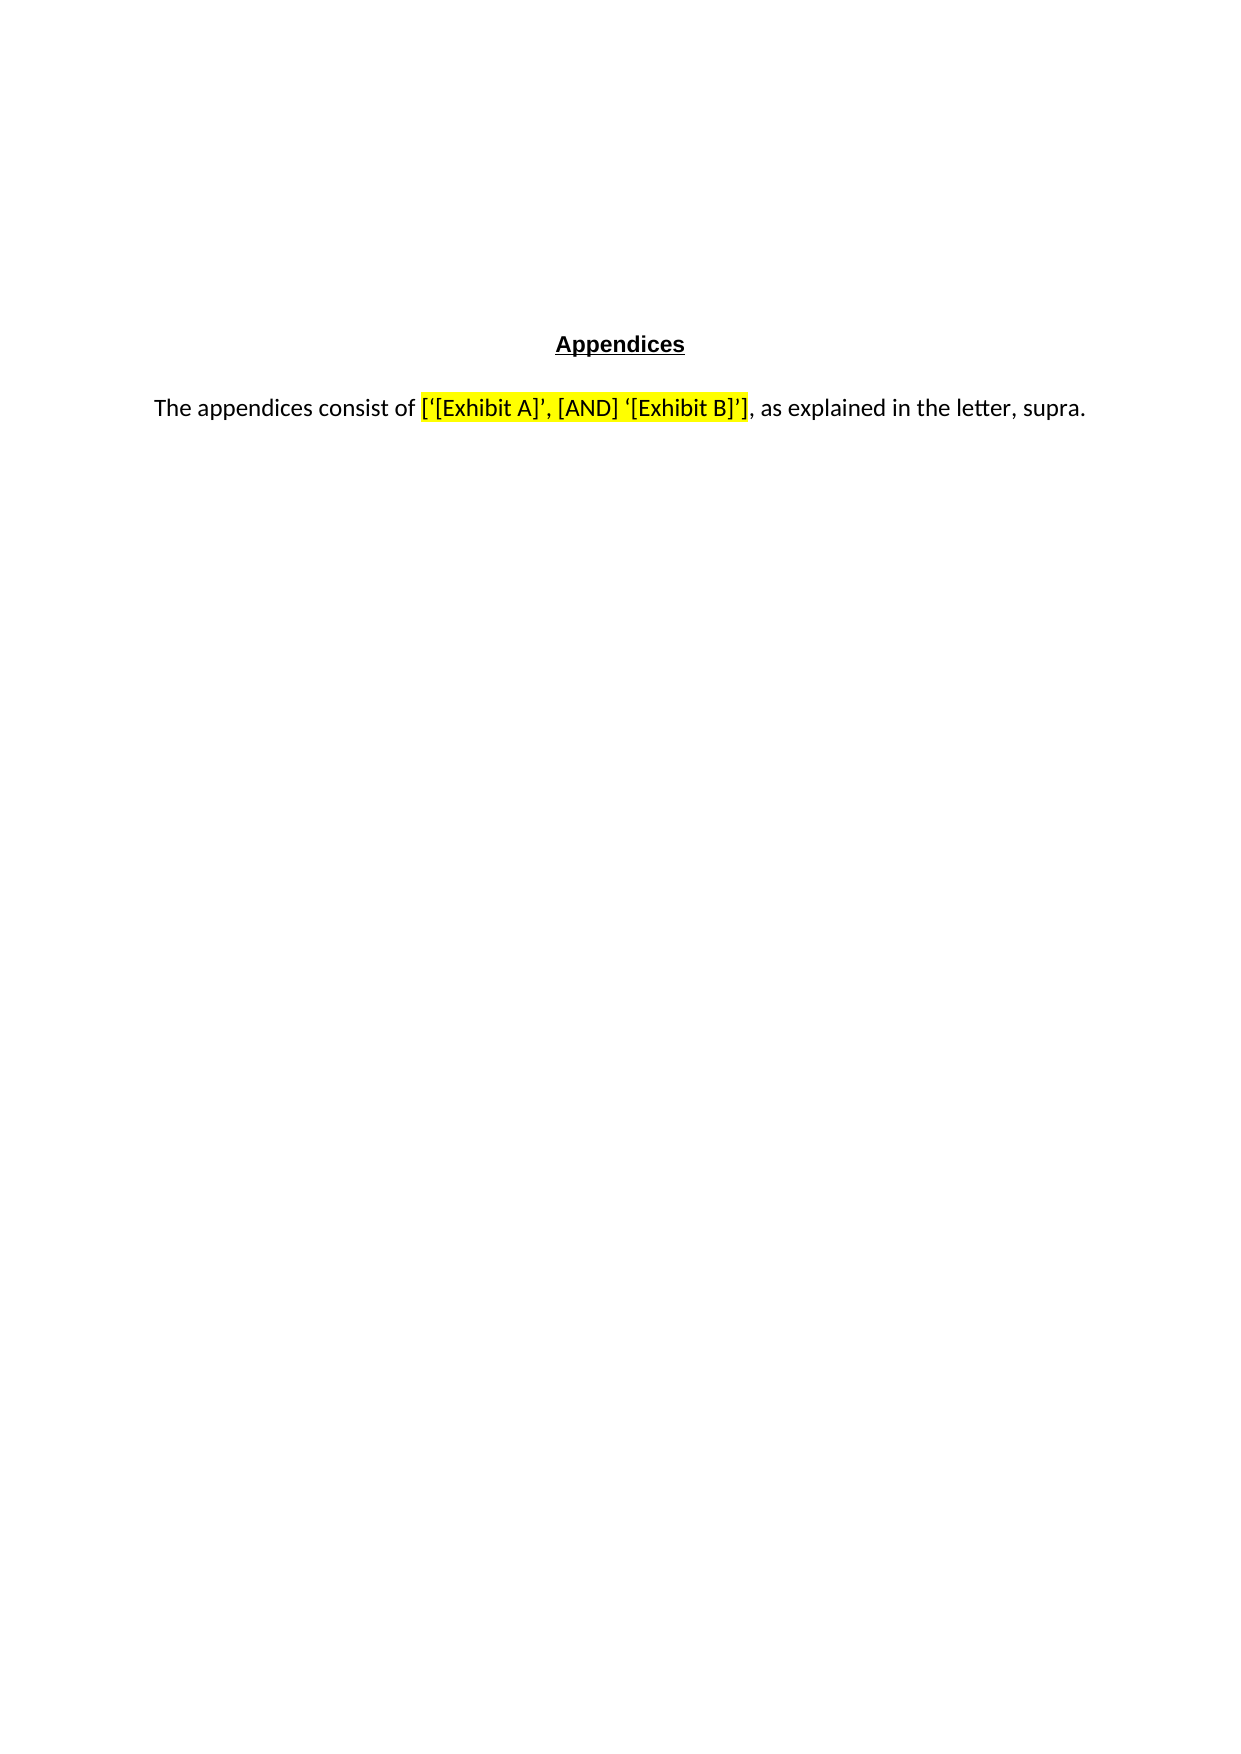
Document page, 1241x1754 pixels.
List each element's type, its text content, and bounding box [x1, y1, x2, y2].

text The appendices consist of [‘[Exhibit A]’, [AND] ‘[Exhibit B]’], as explained in the letter, supra. [748, 392, 1090, 422]
text Appendices [150, 331, 1090, 358]
text The appendices consist of [‘[Exhibit A]’, [AND] ‘[Exhibit B]’], as explained in the letter, supra. [150, 392, 421, 422]
